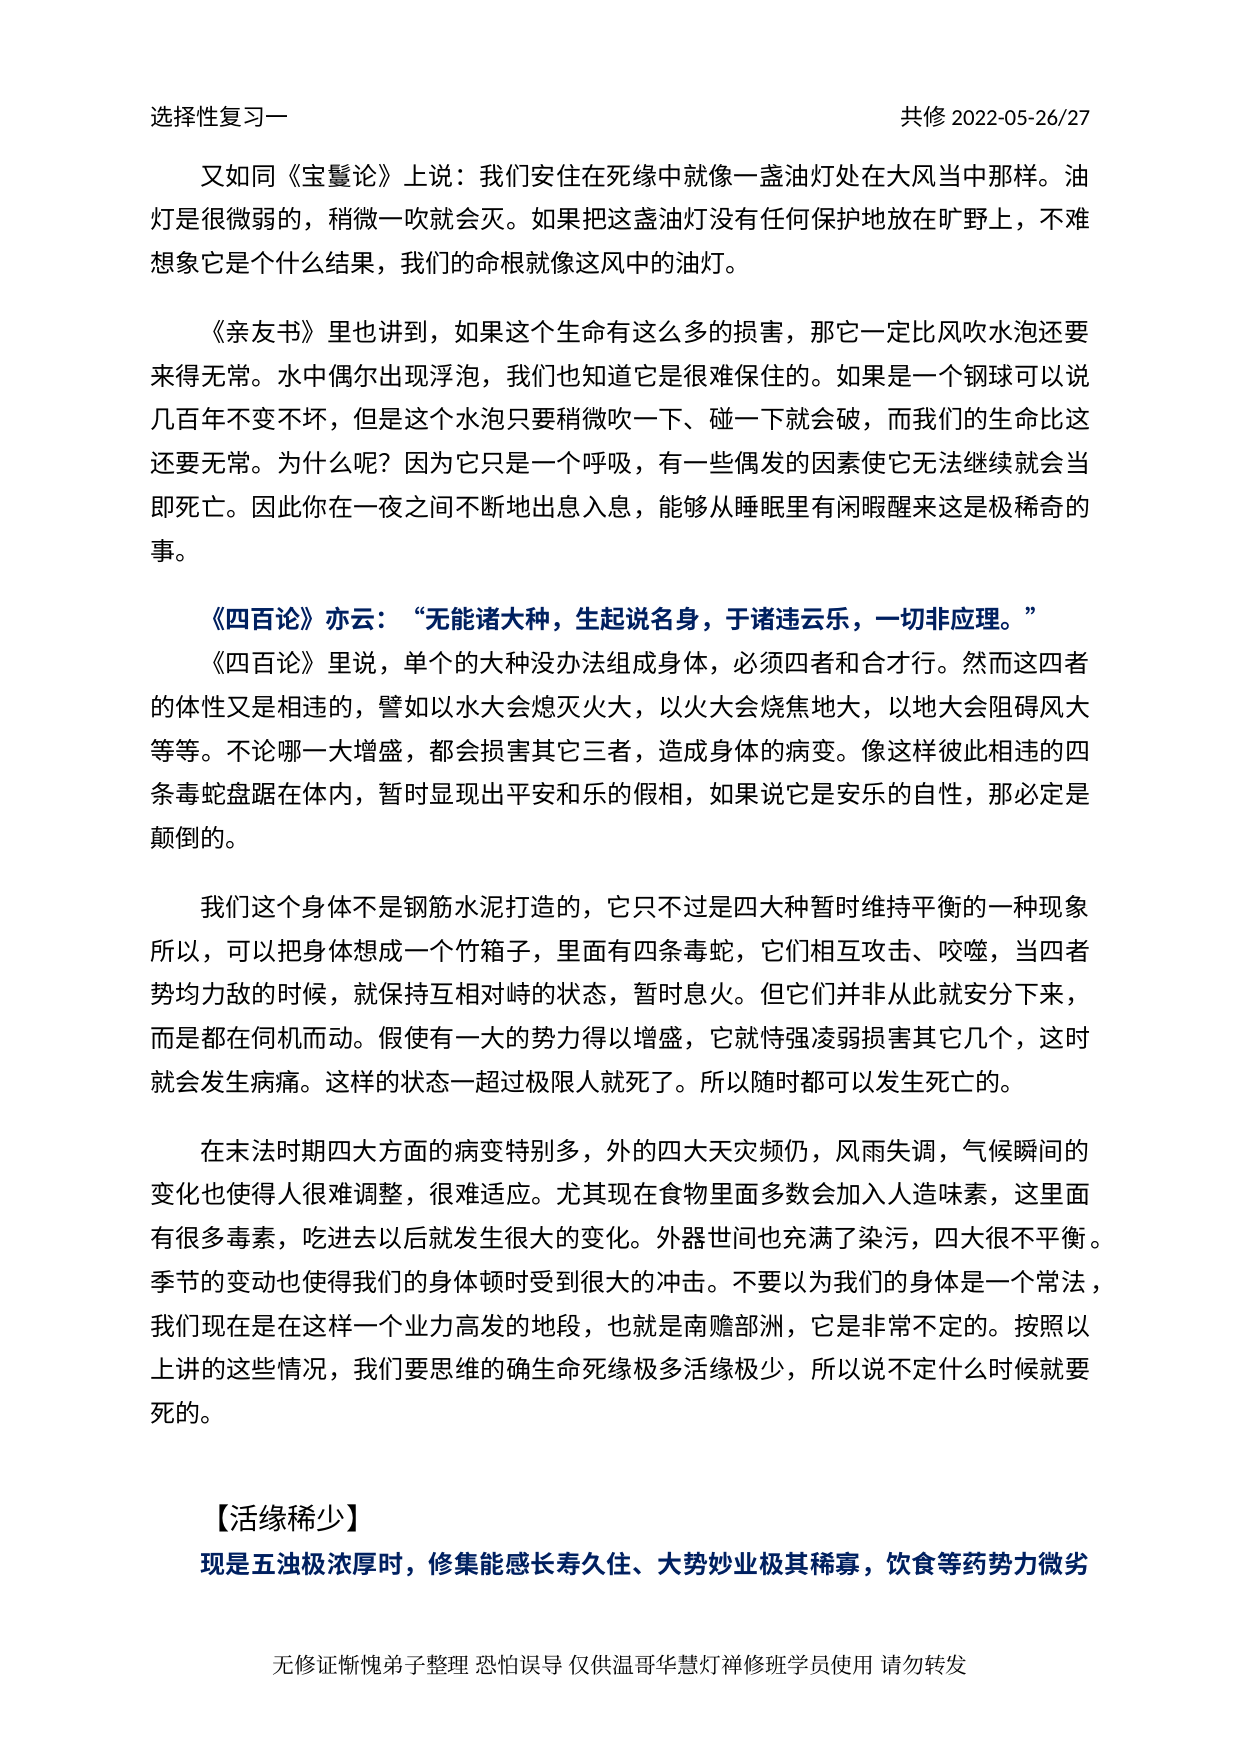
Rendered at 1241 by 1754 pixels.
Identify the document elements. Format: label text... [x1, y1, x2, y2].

text 我们这个身体不是钢筋水泥打造的，它只不过是四大种暂时维持平衡的一种现象。所以，可以把身体想成一个竹箱子，里面有四条毒蛇，它们相互攻击、咬噬，当四者势均力敌的时候，就保持互相对峙的状态，暂时息火。但它们并非从此就安分下来，而是都在伺机而动。假使有一大的势力得以增盛，它就恃强凌弱损害其它几个，这时就会发生病痛。这样的状态一超过极限人就死了。所以随时都可以发生死亡的。 [150, 881, 1090, 1100]
text 【活缘稀少】 [150, 1496, 1090, 1538]
text 《四百论》亦云：“无能诸大种，生起说名身，于诸违云乐，一切非应理。” [150, 594, 1090, 637]
text 在末法时期四大方面的病变特别多，外的四大天灾频仍，风雨失调，气候瞬间的变化也使得人很难调整，很难适应。尤其现在食物里面多数会加入人造味素，这里面有很多毒素，吃进去以后就发生很大的变化。外器世间也充满了染污，四大很不平衡。季节的变动也使得我们的身体顿时受到很大的冲击。不要以为我们的身体是一个常法，我们现在是在这样一个业力高发的地段，也就是南赡部洲，它是非常不定的。按照以上讲的这些情况，我们要思维的确生命死缘极多活缘极少，所以说不定什么时候就要死的。 [150, 1125, 1090, 1431]
text 《四百论》里说，单个的大种没办法组成身体，必须四者和合才行。然而这四者的体性又是相违的，譬如以水大会熄灭火大，以火大会烧焦地大，以地大会阻碍风大等等。不论哪一大增盛，都会损害其它三者，造成身体的病变。像这样彼此相违的四条毒蛇盘踞在体内，暂时显现出平安和乐的假相，如果说它是安乐的自性，那必定是颠倒的。 [150, 637, 1090, 856]
text 又如同《宝鬘论》上说：我们安住在死缘中就像一盏油灯处在大风当中那样。油灯是很微弱的，稍微一吹就会灭。如果把这盏油灯没有任何保护地放在旷野上，不难想象它是个什么结果，我们的命根就像这风中的油灯。 [150, 150, 1090, 281]
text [150, 1538, 1090, 1582]
text 《亲友书》里也讲到，如果这个生命有这么多的损害，那它一定比风吹水泡还要来得无常。水中偶尔出现浮泡，我们也知道它是很难保住的。如果是一个钢球可以说几百年不变不坏，但是这个水泡只要稍微吹一下、碰一下就会破，而我们的生命比这还要无常。为什么呢？因为它只是一个呼吸，有一些偶发的因素使它无法继续就会当即死亡。因此你在一夜之间不断地出息入息，能够从睡眠里有闲暇醒来这是极稀奇的事。 [150, 306, 1090, 569]
